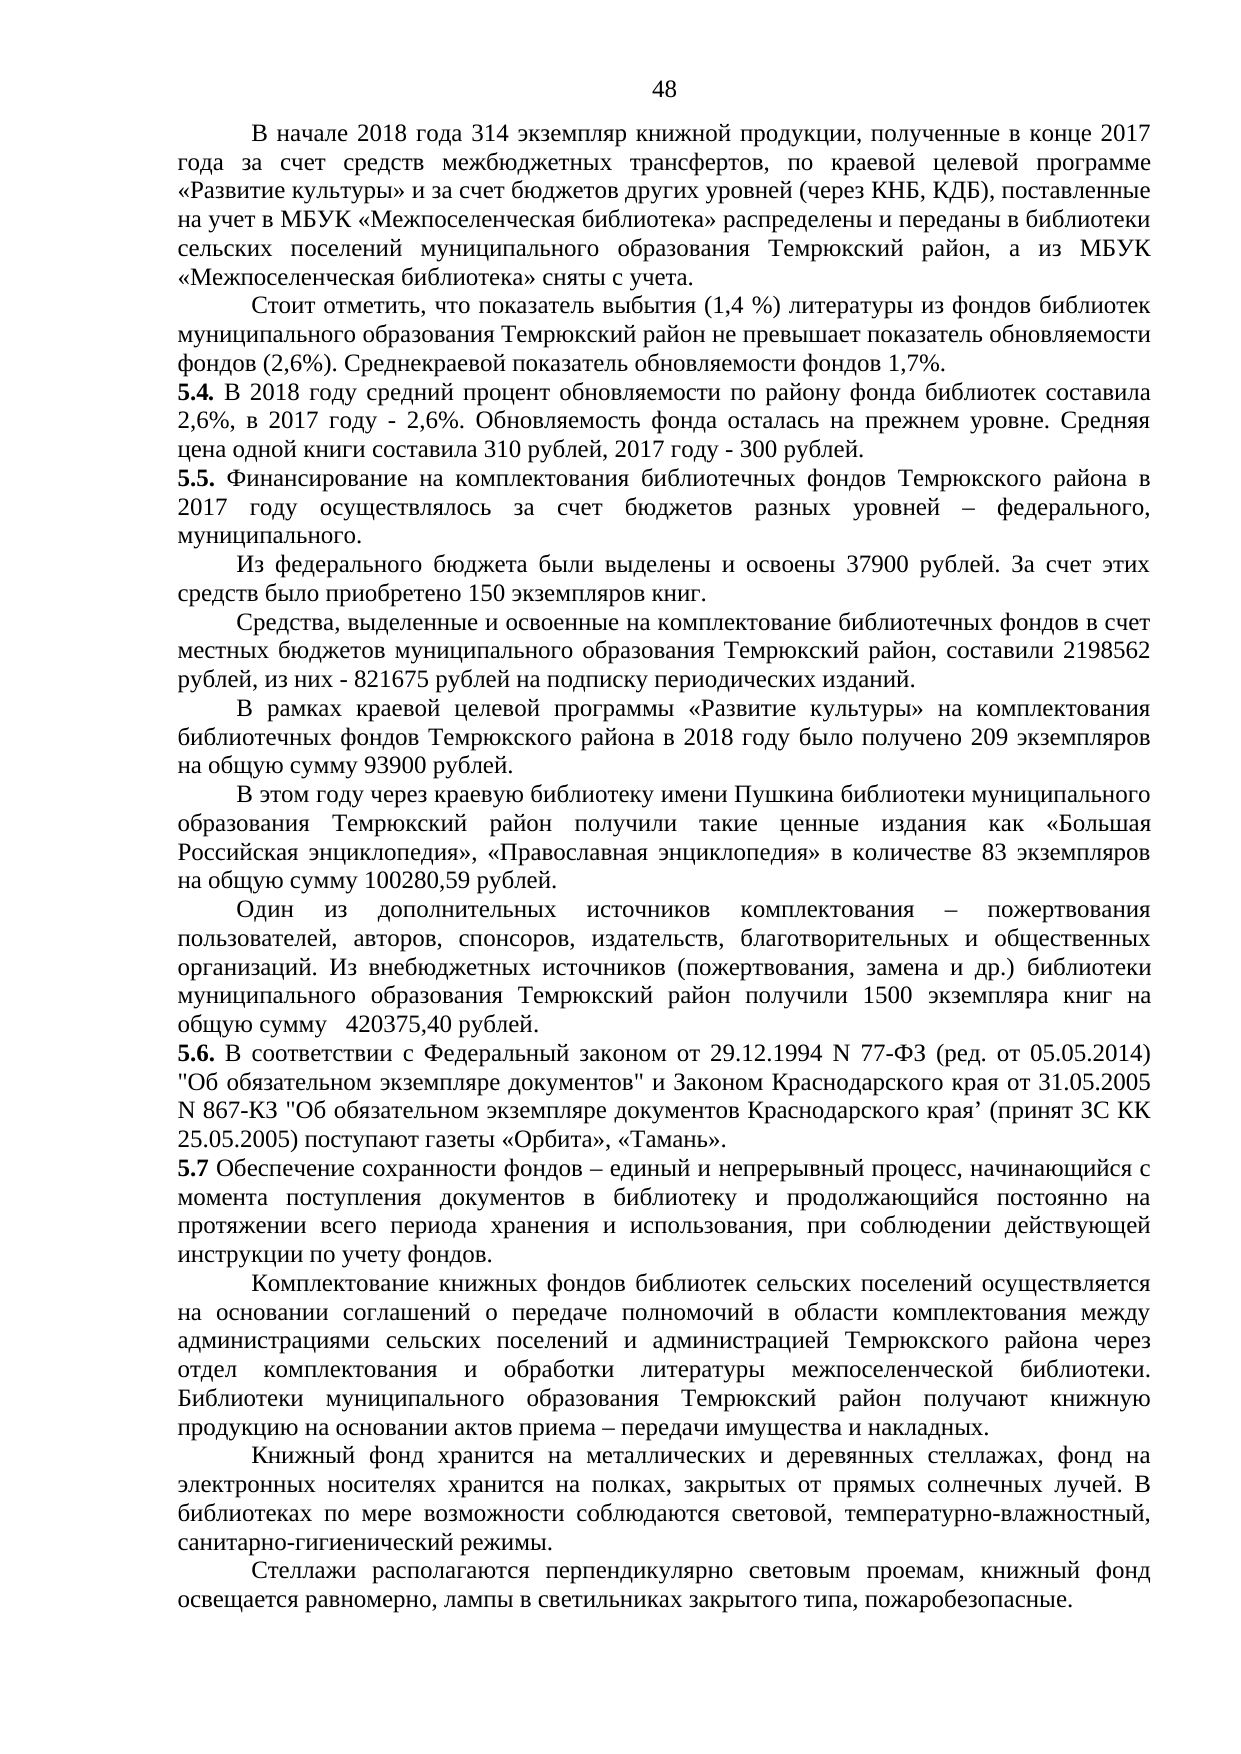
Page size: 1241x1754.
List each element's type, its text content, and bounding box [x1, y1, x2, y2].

text Стоит отметить, что показатель выбытия (1,4 %) литературы из фондов библиотек муниципального образования Темрюкский район не превышает показатель обновляемости фондов (2,6%). Среднекраевой показатель обновляемости фондов 1,7%. [177, 291, 1152, 377]
text В этом году через краевую библиотеку имени Пушкина библиотеки муниципального образования Темрюкский район получили такие ценные издания как «Большая Российская энциклопедия», «Православная энциклопедия» в количестве 83 экземпляров на общую сумму 100280,59 рублей. [177, 779, 1152, 894]
text Один из дополнительных источников комплектования – пожертвования пользователей, авторов, спонсоров, издательств, благотворительных и общественных организаций. Из внебюджетных источников (пожертвования, замена и др.) библиотеки муниципального образования Темрюкский район получили 1500 экземпляра книг на общую сумму 420375,40 рублей. [177, 894, 1152, 1038]
text 5.6. В соответствии с Федеральный законом от 29.12.1994 N 77-ФЗ (ред. от 05.05.2014) "Об обязательном экземпляре документов" и Законом Краснодарского края от 31.05.2005 N 867-КЗ "Об обязательном экземпляре документов Краснодарского края’ (принят ЗС КК 25.05.2005) поступают газеты «Орбита», «Тамань». [177, 1038, 1152, 1153]
text Комплектование книжных фондов библиотек сельских поселений осуществляется на основании соглашений о передаче полномочий в области комплектования между администрациями сельских поселений и администрацией Темрюкского района через отдел комплектования и обработки литературы межпоселенческой библиотеки. Библиотеки муниципального образования Темрюкский район получают книжную продукцию на основании актов приема – передачи имущества и накладных. [177, 1268, 1152, 1441]
text В начале 2018 года 314 экземпляр книжной продукции, полученные в конце 2017 года за счет средств межбюджетных трансфертов, по краевой целевой программе «Развитие культуры» и за счет бюджетов других уровней (через КНБ, КДБ), поставленные на учет в МБУК «Межпоселенческая библиотека» распределены и переданы в библиотеки сельских поселений муниципального образования Темрюкский район, а из МБУК «Межпоселенческая библиотека» сняты с учета. [177, 118, 1152, 291]
text Стеллажи располагаются перпендикулярно световым проемам, книжный фонд освещается равномерно, лампы в светильниках закрытого типа, пожаробезопасные. [177, 1556, 1152, 1613]
text В рамках краевой целевой программы «Развитие культуры» на комплектования библиотечных фондов Темрюкского района в 2018 году было получено 209 экземпляров на общую сумму 93900 рублей. [177, 693, 1152, 779]
text 5.5. Финансирование на комплектования библиотечных фондов Темрюкского района в 2017 году осуществлялось за счет бюджетов разных уровней – федерального, муниципального. [177, 463, 1152, 549]
text Из федерального бюджета были выделены и освоены 37900 рублей. За счет этих средств было приобретено 150 экземпляров книг. [177, 549, 1152, 607]
text Средства, выделенные и освоенные на комплектование библиотечных фондов в счет местных бюджетов муниципального образования Темрюкский район, составили 2198562 рублей, из них - 821675 рублей на подписку периодических изданий. [177, 607, 1152, 693]
text 5.4. В 2018 году средний процент обновляемости по району фонда библиотек составила 2,6%, в 2017 году - 2,6%. Обновляемость фонда осталась на прежнем уровне. Средняя цена одной книги составила 310 рублей, 2017 году - 300 рублей. [177, 377, 1152, 463]
text Книжный фонд хранится на металлических и деревянных стеллажах, фонд на электронных носителях хранится на полках, закрытых от прямых солнечных лучей. В библиотеках по мере возможности соблюдаются световой, температурно-влажностный, санитарно-гигиенический режимы. [177, 1441, 1152, 1556]
text 5.7 Обеспечение сохранности фондов – единый и непрерывный процесс, начинающийся с момента поступления документов в библиотеку и продолжающийся постоянно на протяжении всего периода хранения и использования, при соблюдении действующей инструкции по учету фондов. [177, 1153, 1152, 1268]
